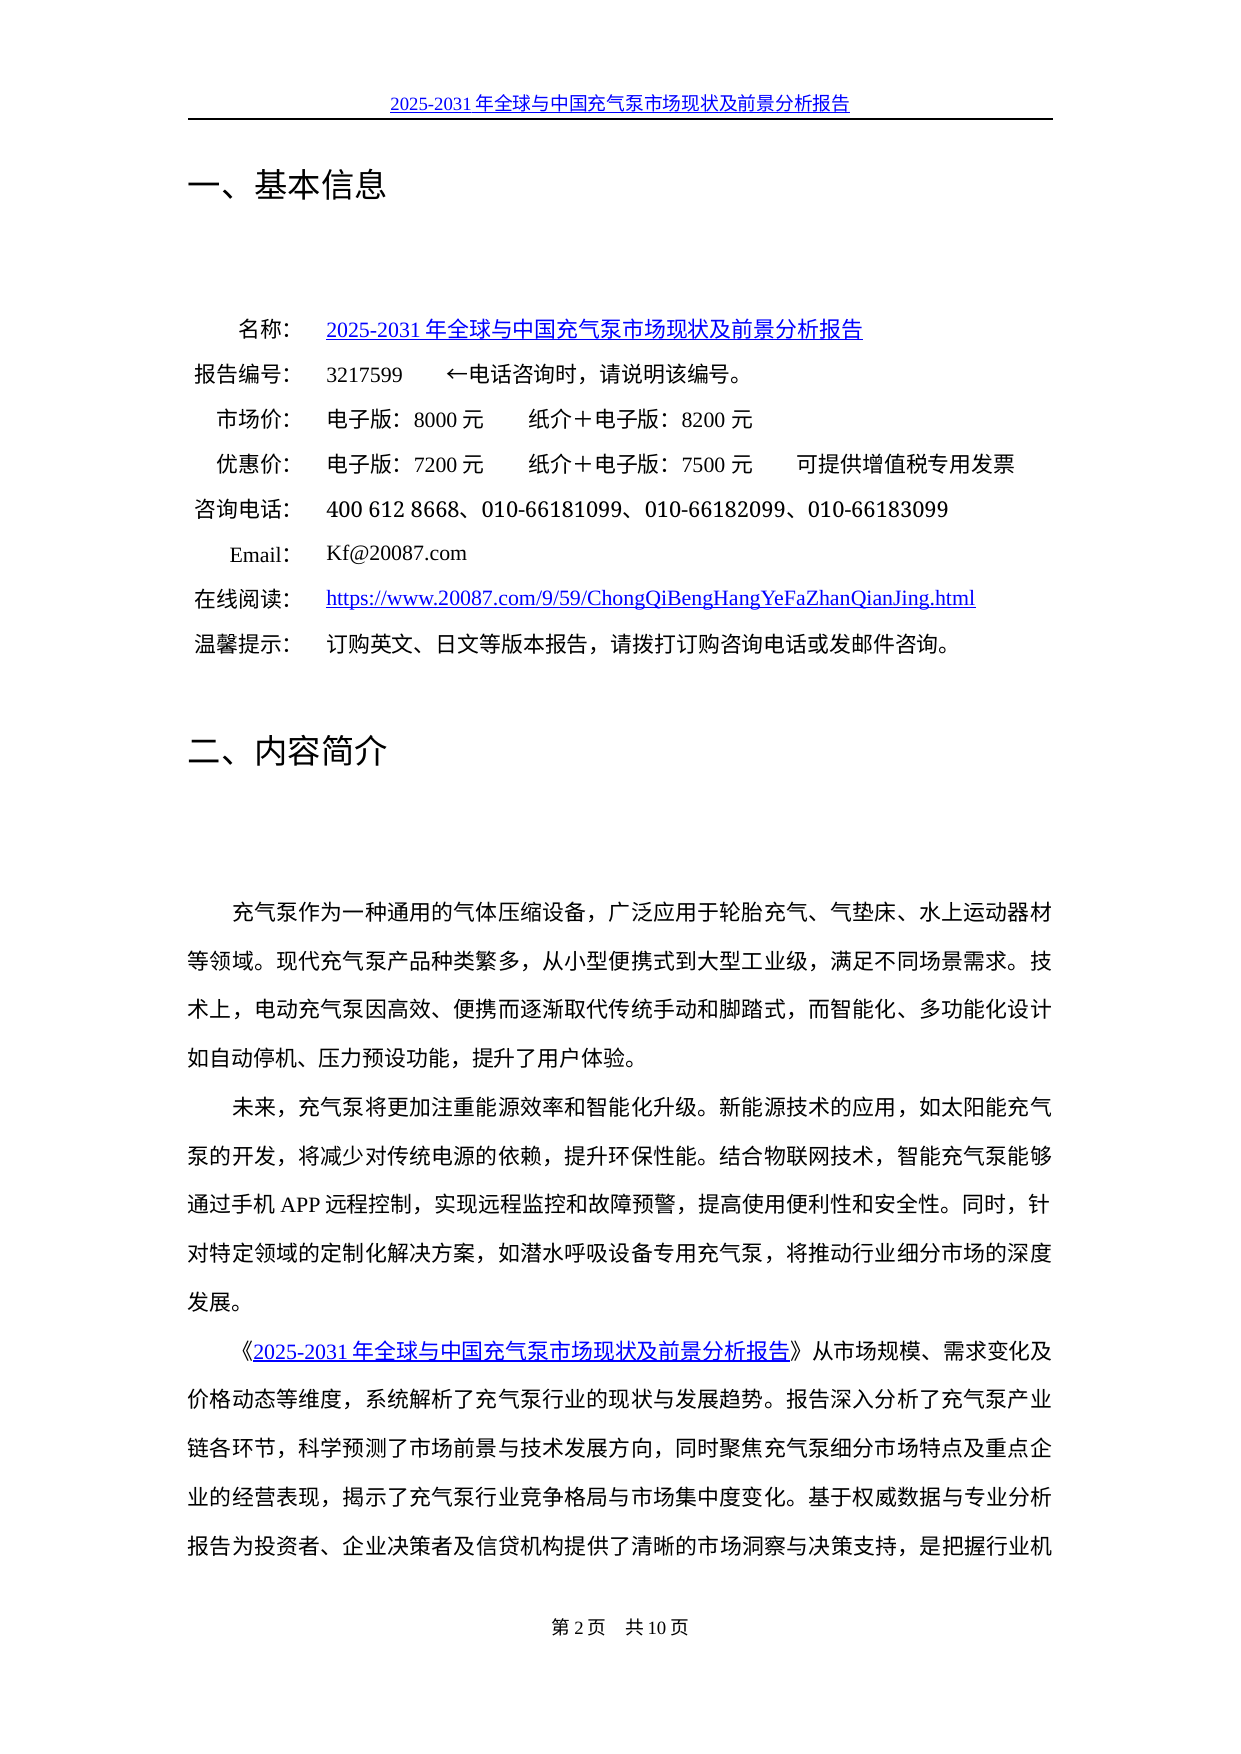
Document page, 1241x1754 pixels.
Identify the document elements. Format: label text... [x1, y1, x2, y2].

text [187, 894, 1053, 1561]
table_cell Email： [167, 537, 315, 582]
title 一、基本信息 [187, 150, 1053, 215]
table_cell 电子版：7200 元 纸介＋电子版：7500 元 可提供增值税专用发票 [315, 447, 1073, 492]
table_cell 电子版：8000 元 纸介＋电子版：8200 元 [315, 402, 1073, 447]
title 二、内容简介 [187, 717, 1053, 782]
table_cell 咨询电话： [167, 492, 315, 537]
table_cell 3217599 ←电话咨询时，请说明该编号。 [315, 357, 1073, 402]
table_cell Kf@20087.com [315, 537, 1073, 582]
table_cell 温馨提示： [167, 627, 315, 672]
table_cell 报告编号： [167, 357, 315, 402]
table_header 名称： [167, 312, 315, 357]
table_cell 优惠价： [167, 447, 315, 492]
table_cell 在线阅读： [167, 582, 315, 627]
table_cell 400 612 8668、010-66181099、010-66182099、010-66183099 [315, 492, 1073, 537]
table_cell 市场价： [167, 402, 315, 447]
table_header 2025-2031年全球与中国充气泵市场现状及前景分析报告 [315, 312, 1073, 357]
table_cell 订购英文、日文等版本报告，请拨打订购咨询电话或发邮件咨询。 [315, 627, 1073, 672]
table_cell [315, 582, 1073, 627]
